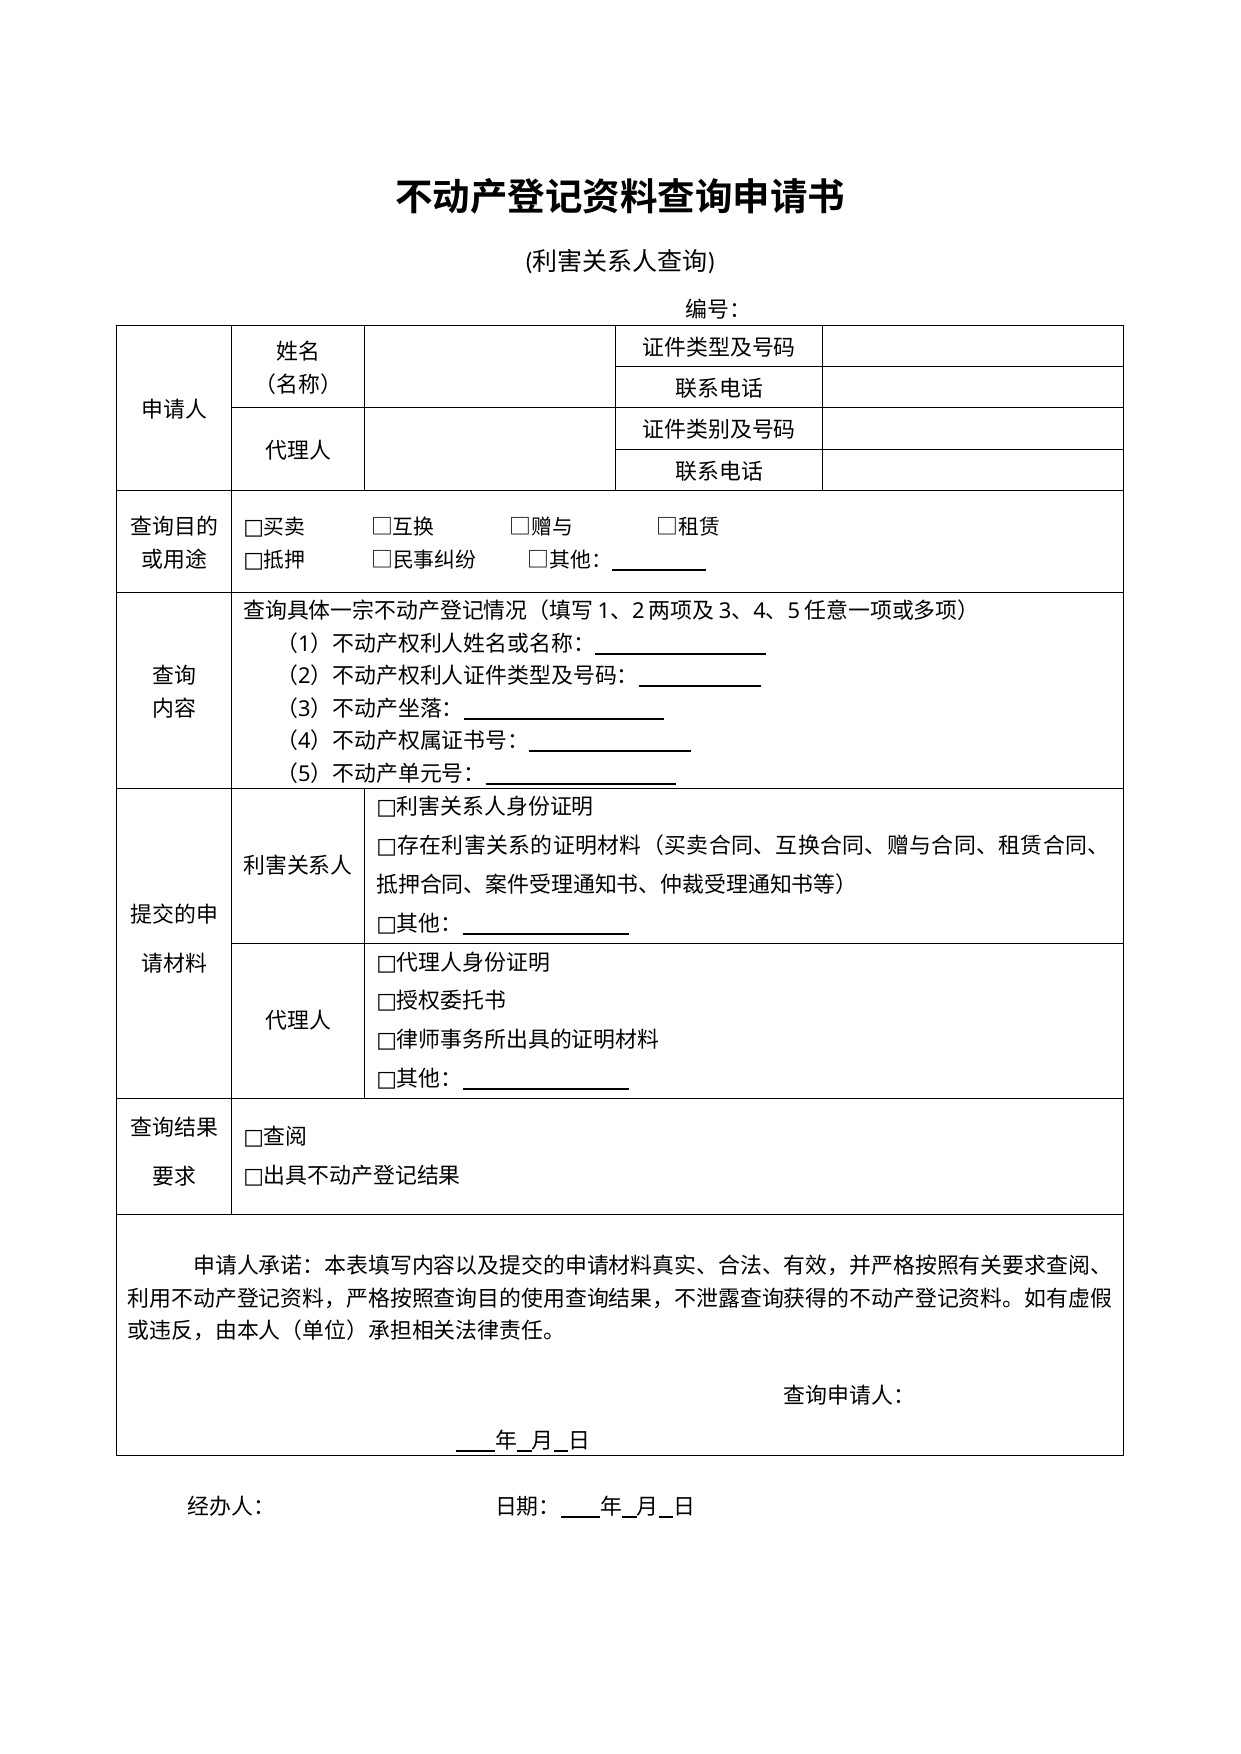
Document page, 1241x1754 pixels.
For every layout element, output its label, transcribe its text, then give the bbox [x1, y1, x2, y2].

text 经办人： 日期： 年 月 日 [187, 1489, 1053, 1521]
table_cell [823, 367, 1123, 407]
table_cell 证件类别及号码 [616, 408, 822, 448]
table_cell 提交的申请材料 [117, 789, 231, 1098]
table_header 申请人 [117, 326, 231, 490]
table_cell 联系电话 [616, 367, 822, 407]
table_cell [823, 408, 1123, 448]
table_header 姓名 （名称） [232, 326, 364, 407]
table_cell 查询具体一宗不动产登记情况（填写1、2两项及3、4、5任意一项或多项） （1）不动产权利人姓名或名称： （2）不动产权利人证件类型及号码： （3）不动产坐落： （4）不动产权属证书号： （5）不动产单元号： [232, 593, 1123, 788]
table_cell 查询结果要求 [117, 1099, 231, 1214]
table_cell 代理人 [232, 408, 364, 490]
table_cell [365, 408, 615, 490]
table_cell □查阅 □出具不动产登记结果 [232, 1099, 1123, 1214]
table_cell 申请人承诺：本表填写内容以及提交的申请材料真实、合法、有效，并严格按照有关要求查阅、利用不动产登记资料，严格按照查询目的使用查询结果，不泄露查询获得的不动产登记资料。如有虚假或违反，由本人（单位）承担相关法律责任。 查询申请人： 年 月 日 [117, 1215, 1123, 1455]
table_cell 查询 内容 [117, 593, 231, 788]
table_cell 代理人 [232, 944, 364, 1098]
table_cell 联系电话 [616, 450, 822, 490]
table_cell □代理人身份证明 □授权委托书 □律师事务所出具的证明材料 □其他： [365, 944, 1123, 1098]
table_cell [823, 450, 1123, 490]
table_cell □买卖 □互换 □赠与 □租赁 □抵押 □民事纠纷 □其他： [232, 491, 1123, 592]
text (利害关系人查询) [187, 227, 1053, 292]
table_cell □利害关系人身份证明 □存在利害关系的证明材料（买卖合同、互换合同、赠与合同、租赁合同、抵押合同、案件受理通知书、仲裁受理通知书等） □其他： [365, 789, 1123, 943]
text 不动产登记资料查询申请书 [187, 162, 1053, 227]
table_cell 查询目的或用途 [117, 491, 231, 592]
table_header [365, 326, 615, 407]
table_header 证件类型及号码 [616, 326, 822, 366]
table_cell 利害关系人 [232, 789, 364, 943]
text 编号： [187, 292, 1053, 324]
table_header [823, 326, 1123, 366]
